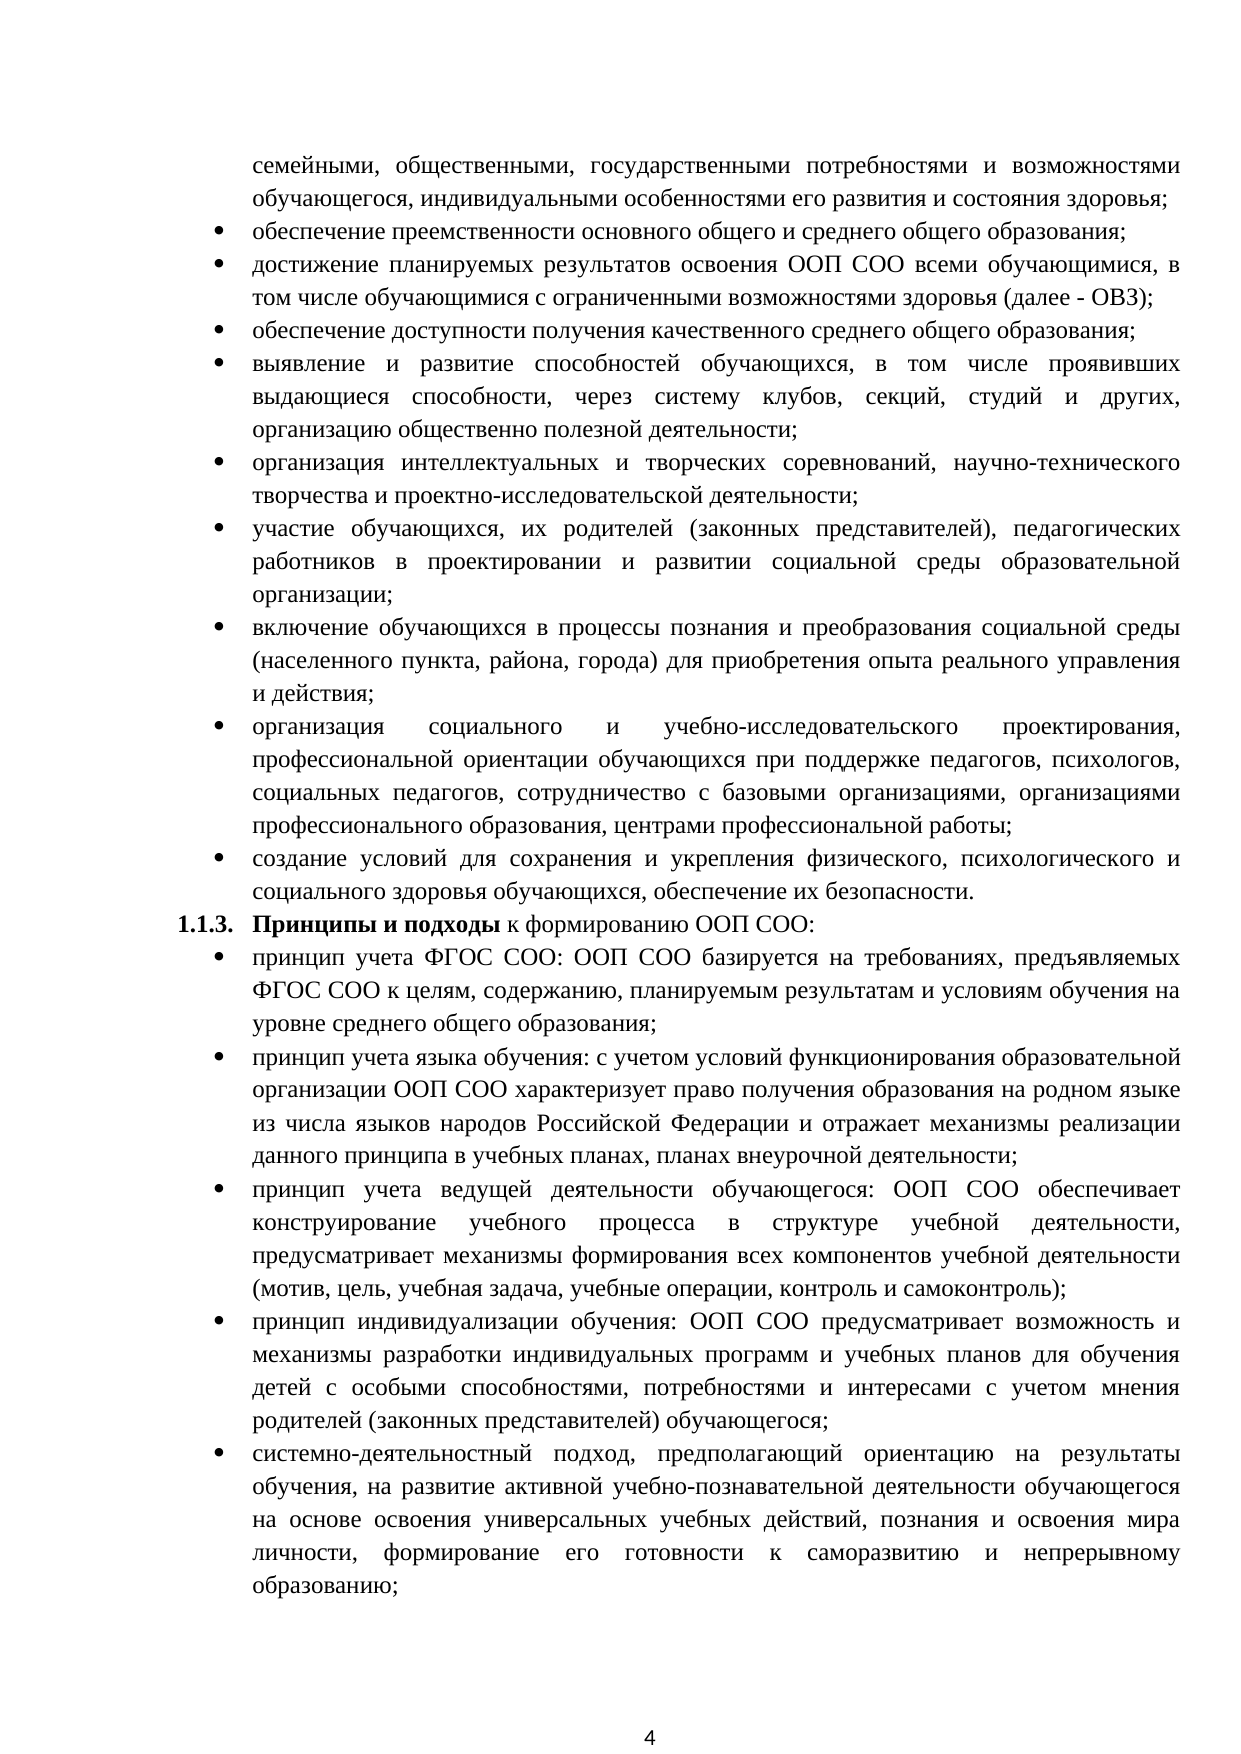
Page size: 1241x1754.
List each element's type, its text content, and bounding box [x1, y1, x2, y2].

list обеспечение преемственности основного общего и среднего общего образования; [214, 216, 1181, 245]
list системно-деятельностный подход, предполагающий ориентацию на результаты обучения, на развитие активной учебно-познавательной деятельности обучающегося на основе освоения универсальных учебных действий, познания и освоения мира личности, формирование его готовности к саморазвитию и непрерывному образованию; [214, 1438, 1181, 1599]
list принцип индивидуализации обучения: ООП СОО предусматривает возможность и механизмы разработки индивидуальных программ и учебных планов для обучения детей с особыми способностями, потребностями и интересами с учетом мнения родителей (законных представителей) обучающегося; [214, 1306, 1181, 1433]
list организация интеллектуальных и творческих соревнований, научно-технического творчества и проектно-исследовательской деятельности; [214, 447, 1181, 509]
list включение обучающихся в процессы познания и преобразования социальной среды (населенного пункта, района, города) для приобретения опыта реального управления и действия; [214, 612, 1181, 707]
list принцип учета ФГОС СОО: ООП СОО базируется на требованиях, предъявляемых ФГОС СОО к целям, содержанию, планируемым результатам и условиям обучения на уровне среднего общего образования; [214, 942, 1181, 1037]
list создание условий для сохранения и укрепления физического, психологического и социального здоровья обучающихся, обеспечение их безопасности. [214, 843, 1181, 905]
list Принципы и подходы к формированию ООП СОО: [177, 909, 1181, 938]
list принцип учета языка обучения: с учетом условий функционирования образовательной организации ООП СОО характеризует право получения образования на родном языке из числа языков народов Российской Федерации и отражает механизмы реализации данного принципа в учебных планах, планах внеурочной деятельности; [214, 1042, 1181, 1169]
list достижение планируемых результатов освоения ООП СОО всеми обучающимися, в том числе обучающимися с ограниченными возможностями здоровья (далее - ОВЗ); [214, 249, 1181, 311]
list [214, 150, 1181, 212]
list обеспечение доступности получения качественного среднего общего образования; [214, 315, 1181, 344]
list принцип учета ведущей деятельности обучающегося: ООП СОО обеспечивает конструирование учебного процесса в структуре учебной деятельности, предусматривает механизмы формирования всех компонентов учебной деятельности (мотив, цель, учебная задача, учебные операции, контроль и самоконтроль); [214, 1174, 1181, 1301]
list участие обучающихся, их родителей (законных представителей), педагогических работников в проектировании и развитии социальной среды образовательной организации; [214, 513, 1181, 608]
list выявление и развитие способностей обучающихся, в том числе проявивших выдающиеся способности, через систему клубов, секций, студий и других, организацию общественно полезной деятельности; [214, 348, 1181, 443]
list организация социального и учебно-исследовательского проектирования, профессиональной ориентации обучающихся при поддержке педагогов, психологов, социальных педагогов, сотрудничество с базовыми организациями, организациями профессионального образования, центрами профессиональной работы; [214, 711, 1181, 839]
